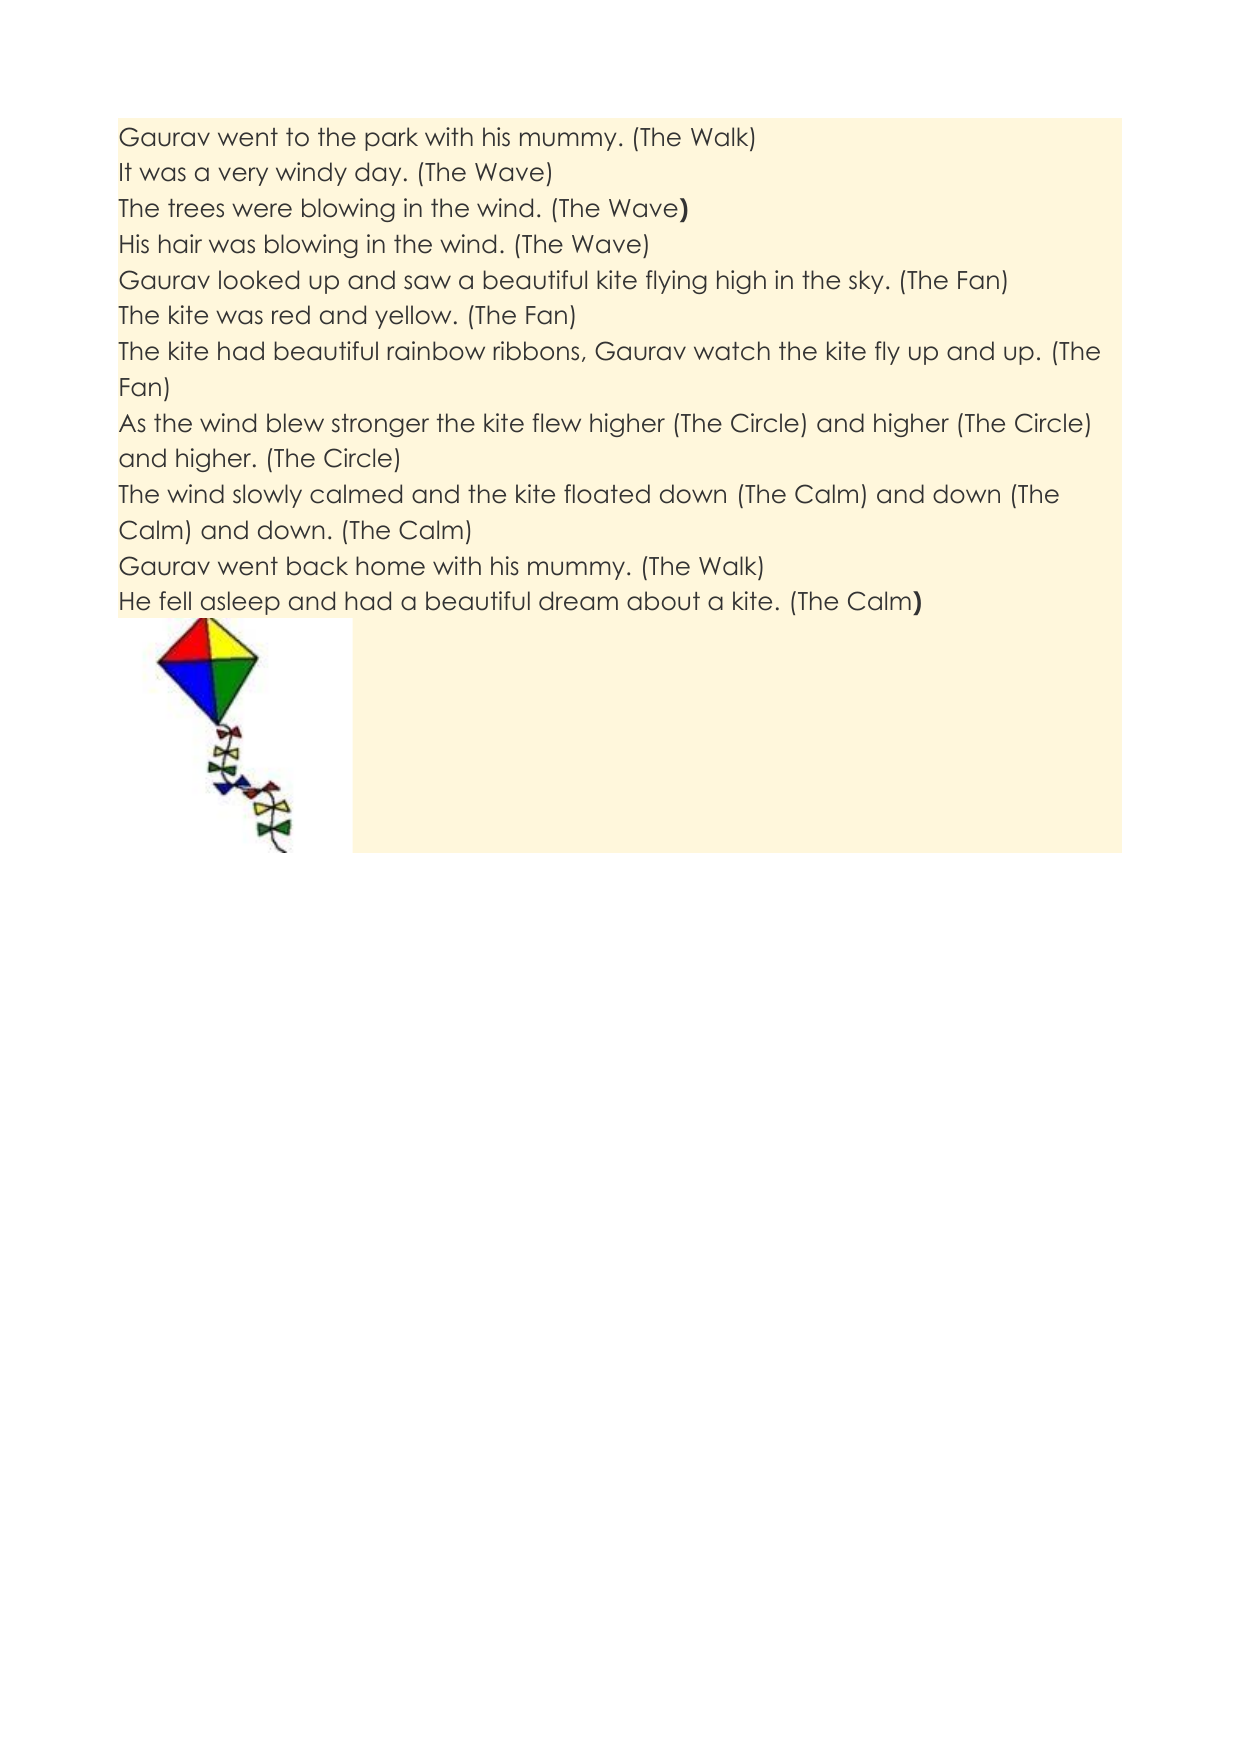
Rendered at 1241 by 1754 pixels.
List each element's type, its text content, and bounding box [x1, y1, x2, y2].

text He fell asleep and had a beautiful dream about a kite. (The Calm) [118, 583, 1122, 618]
text Gaurav looked up and saw a beautiful kite flying high in the sky. (The Fan) [118, 261, 1122, 297]
text The kite was red and yellow. (The Fan) [118, 297, 1122, 332]
text As the wind blew stronger the kite flew higher (The Circle) and higher (The Circle) and higher. (The Circle) [118, 404, 1122, 475]
text The trees were blowing in the wind. (The Wave) [118, 189, 1122, 225]
picture [118, 618, 353, 853]
text The wind slowly calmed and the kite floated down (The Calm) and down (The Calm) and down. (The Calm) [118, 475, 1122, 547]
text It was a very windy day. (The Wave) [118, 154, 1122, 189]
text His hair was blowing in the wind. (The Wave) [118, 225, 1122, 261]
text Gaurav went back home with his mummy. (The Walk) [118, 547, 1122, 583]
text Gaurav went to the park with his mummy. (The Walk) [118, 118, 1122, 154]
text The kite had beautiful rainbow ribbons, Gaurav watch the kite fly up and up. (The Fan) [118, 332, 1122, 404]
